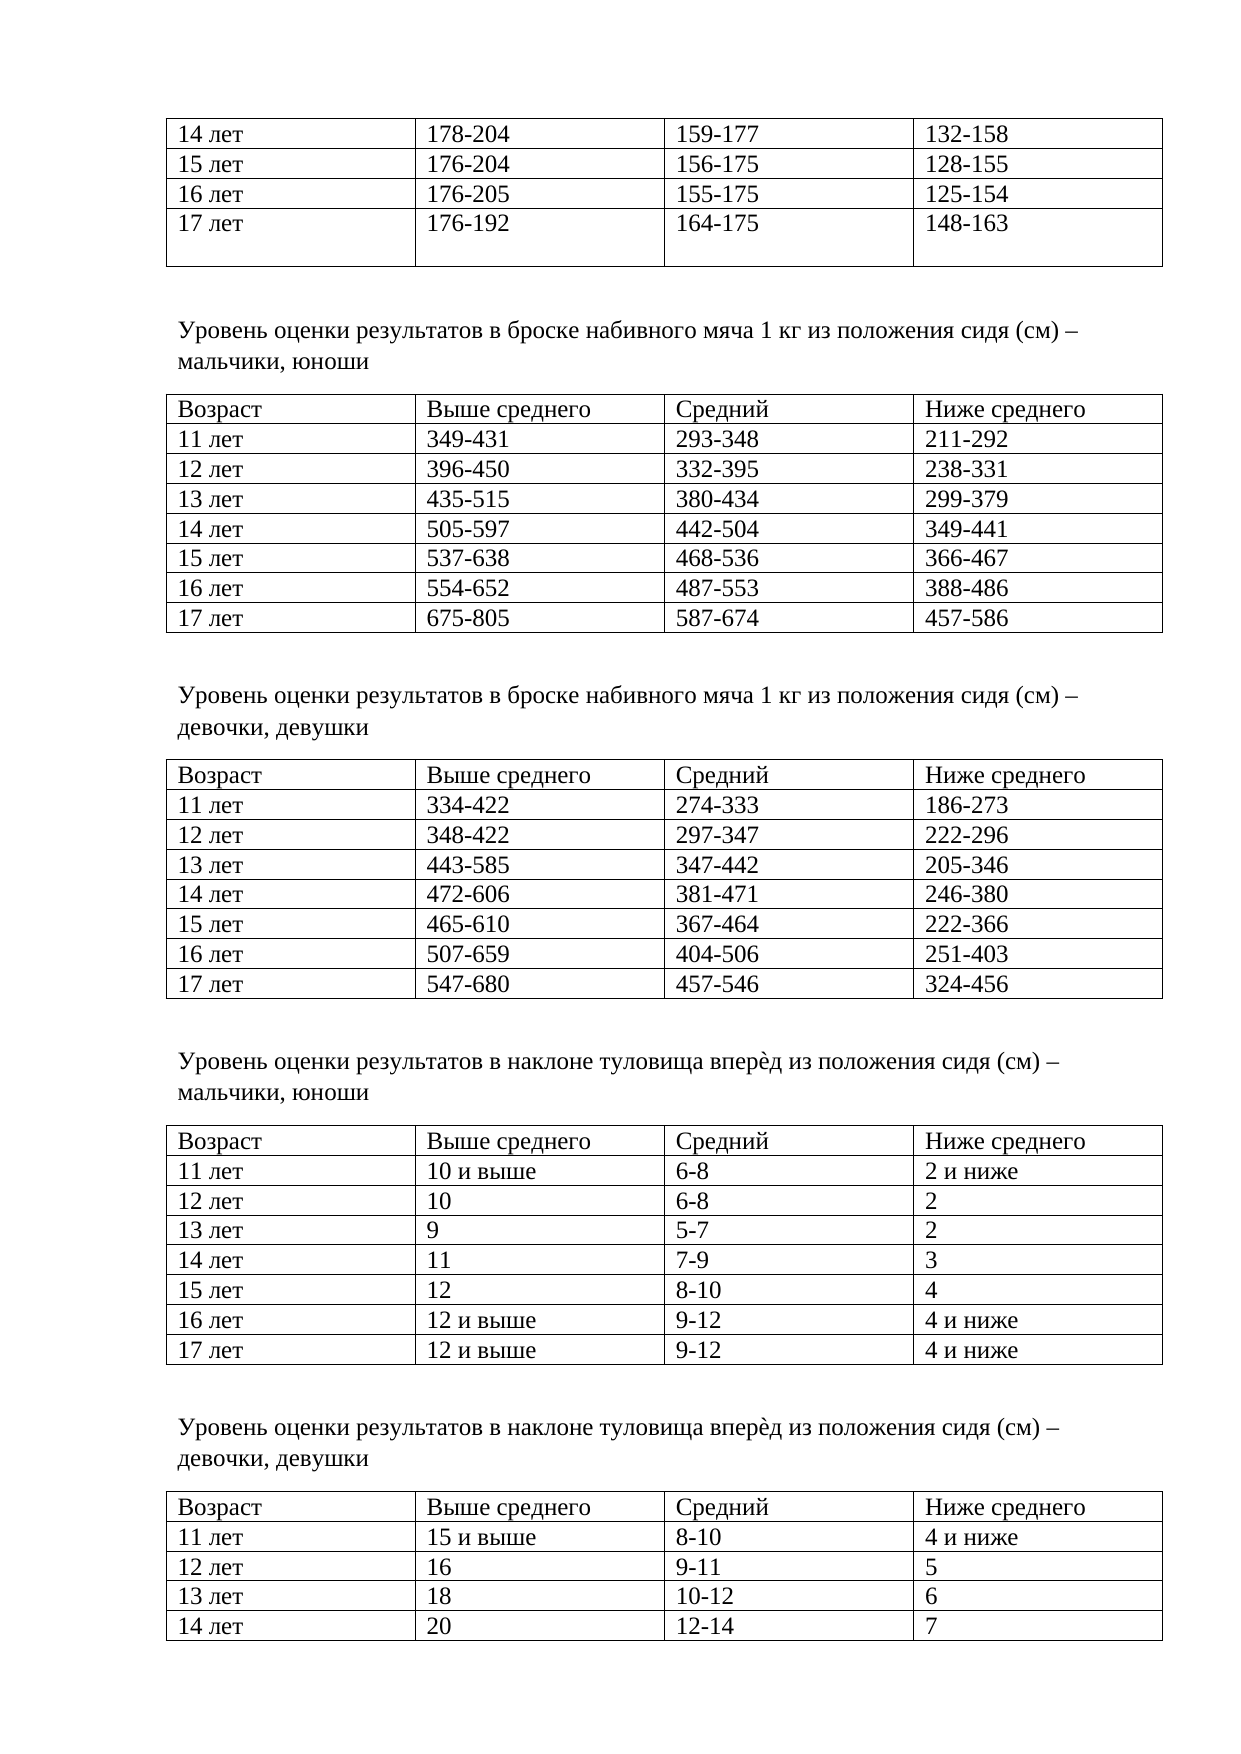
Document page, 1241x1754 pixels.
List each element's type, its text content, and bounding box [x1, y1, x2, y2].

table_cell 176-204 [416, 149, 664, 178]
table_cell 125-154 [914, 179, 1162, 207]
table_cell 366-467 [914, 544, 1162, 572]
table_cell 396-450 [416, 454, 664, 483]
table_cell 587-674 [665, 603, 913, 632]
table_header Выше среднего [416, 760, 664, 789]
table_cell 381-471 [665, 880, 913, 908]
table_header Возраст [167, 1492, 415, 1521]
table_cell 159-177 [665, 119, 913, 148]
table_cell 10 и выше [416, 1156, 664, 1185]
table_cell 547-680 [416, 969, 664, 998]
table_cell 13 лет [167, 1581, 415, 1610]
table_header Возраст [167, 1126, 415, 1155]
table_cell 349-431 [416, 424, 664, 453]
table_cell 2 [914, 1216, 1162, 1244]
table_cell 11 лет [167, 424, 415, 453]
table_cell 148-163 [914, 209, 1162, 266]
table_cell 457-546 [665, 969, 913, 998]
table_cell 6 [914, 1581, 1162, 1610]
table_cell 11 [416, 1245, 664, 1274]
table_cell 332-395 [665, 454, 913, 483]
table_cell 14 лет [167, 119, 415, 148]
table_cell 3 [914, 1245, 1162, 1274]
table_cell 251-403 [914, 939, 1162, 968]
table_header Возраст [167, 760, 415, 789]
table_cell 487-553 [665, 573, 913, 602]
table_cell 7 [914, 1611, 1162, 1640]
table_cell 12 лет [167, 1552, 415, 1580]
table_header Ниже среднего [914, 760, 1162, 789]
table_cell 222-366 [914, 909, 1162, 938]
table_header Ниже среднего [914, 1126, 1162, 1155]
table_cell 16 лет [167, 573, 415, 602]
table_cell 12 и выше [416, 1335, 664, 1363]
table_cell 246-380 [914, 880, 1162, 908]
table_cell 16 [416, 1552, 664, 1580]
table_cell 4 и ниже [914, 1305, 1162, 1334]
table_cell 16 лет [167, 1305, 415, 1334]
table_cell 156-175 [665, 149, 913, 178]
table_cell 12 лет [167, 454, 415, 483]
table_cell 13 лет [167, 484, 415, 513]
text Уровень оценки результатов в наклоне туловища вперѐд из положения сидя (см) – девочки, девушки [177, 1412, 1152, 1472]
table_cell 348-422 [416, 820, 664, 849]
table_cell 443-585 [416, 850, 664, 878]
table_cell 2 [914, 1186, 1162, 1214]
table_cell 11 лет [167, 1156, 415, 1185]
table_cell 2 и ниже [914, 1156, 1162, 1185]
table_cell 334-422 [416, 790, 664, 819]
table_cell 238-331 [914, 454, 1162, 483]
table_cell 9-11 [665, 1552, 913, 1580]
table_cell 435-515 [416, 484, 664, 513]
table_header Выше среднего [416, 395, 664, 423]
table_cell 12-14 [665, 1611, 913, 1640]
table_header Средний [665, 395, 913, 423]
text Уровень оценки результатов в броске набивного мяча 1 кг из положения сидя (см) – девочки, девушки [177, 681, 1152, 740]
table_cell 537-638 [416, 544, 664, 572]
table_cell 457-586 [914, 603, 1162, 632]
text Уровень оценки результатов в наклоне туловища вперѐд из положения сидя (см) – мальчики, юноши [177, 1046, 1152, 1106]
table_cell 222-296 [914, 820, 1162, 849]
table_cell 17 лет [167, 969, 415, 998]
table_header Средний [665, 760, 913, 789]
table_cell 380-434 [665, 484, 913, 513]
table_header Ниже среднего [914, 1492, 1162, 1521]
table_cell 128-155 [914, 149, 1162, 178]
table_cell 554-652 [416, 573, 664, 602]
table_cell 13 лет [167, 1216, 415, 1244]
table_cell 13 лет [167, 850, 415, 878]
table_cell 15 лет [167, 149, 415, 178]
table_cell 11 лет [167, 790, 415, 819]
table_cell 442-504 [665, 514, 913, 542]
table_cell 349-441 [914, 514, 1162, 542]
table_cell 5-7 [665, 1216, 913, 1244]
table_cell 472-606 [416, 880, 664, 908]
table_cell 14 лет [167, 1611, 415, 1640]
table_cell 186-273 [914, 790, 1162, 819]
table_cell 12 [416, 1275, 664, 1304]
table_cell 14 лет [167, 1245, 415, 1274]
table_cell 507-659 [416, 939, 664, 968]
table_cell 178-204 [416, 119, 664, 148]
table_cell 10-12 [665, 1581, 913, 1610]
text Уровень оценки результатов в броске набивного мяча 1 кг из положения сидя (см) – мальчики, юноши [177, 315, 1152, 374]
table_cell 16 лет [167, 179, 415, 207]
table_cell 12 лет [167, 820, 415, 849]
table_cell 205-346 [914, 850, 1162, 878]
table_cell 14 лет [167, 880, 415, 908]
table_cell 176-192 [416, 209, 664, 266]
table_cell 4 и ниже [914, 1522, 1162, 1551]
table_cell 5 [914, 1552, 1162, 1580]
table_cell 15 и выше [416, 1522, 664, 1551]
table_cell 12 лет [167, 1186, 415, 1214]
table_cell 164-175 [665, 209, 913, 266]
table_cell 274-333 [665, 790, 913, 819]
table_cell 388-486 [914, 573, 1162, 602]
table_cell 132-158 [914, 119, 1162, 148]
table_header Средний [665, 1126, 913, 1155]
table_cell 15 лет [167, 544, 415, 572]
table_cell 16 лет [167, 939, 415, 968]
table_cell 10 [416, 1186, 664, 1214]
table_header Ниже среднего [914, 395, 1162, 423]
table_cell 15 лет [167, 909, 415, 938]
table_header Возраст [167, 395, 415, 423]
table_cell 465-610 [416, 909, 664, 938]
table_cell 18 [416, 1581, 664, 1610]
table_cell 155-175 [665, 179, 913, 207]
table_cell 367-464 [665, 909, 913, 938]
table_cell 8-10 [665, 1522, 913, 1551]
table_cell 17 лет [167, 1335, 415, 1363]
table_cell 17 лет [167, 603, 415, 632]
table_cell 15 лет [167, 1275, 415, 1304]
table_cell 211-292 [914, 424, 1162, 453]
table_cell 347-442 [665, 850, 913, 878]
table_cell 6-8 [665, 1186, 913, 1214]
table_cell 505-597 [416, 514, 664, 542]
table_cell 297-347 [665, 820, 913, 849]
table_header Средний [665, 1492, 913, 1521]
table_cell 9-12 [665, 1305, 913, 1334]
table_cell 14 лет [167, 514, 415, 542]
table_cell 7-9 [665, 1245, 913, 1274]
table_cell 468-536 [665, 544, 913, 572]
table_cell 4 [914, 1275, 1162, 1304]
table_cell 675-805 [416, 603, 664, 632]
table_cell 9-12 [665, 1335, 913, 1363]
table_cell 12 и выше [416, 1305, 664, 1334]
table_cell 404-506 [665, 939, 913, 968]
table_cell 293-348 [665, 424, 913, 453]
table_cell 8-10 [665, 1275, 913, 1304]
table_cell 4 и ниже [914, 1335, 1162, 1363]
table_cell 17 лет [167, 209, 415, 266]
table_cell 20 [416, 1611, 664, 1640]
table_cell 6-8 [665, 1156, 913, 1185]
table_cell 11 лет [167, 1522, 415, 1551]
table_header Выше среднего [416, 1126, 664, 1155]
table_cell 324-456 [914, 969, 1162, 998]
table_cell 299-379 [914, 484, 1162, 513]
table_cell 176-205 [416, 179, 664, 207]
table_header Выше среднего [416, 1492, 664, 1521]
table_cell 9 [416, 1216, 664, 1244]
